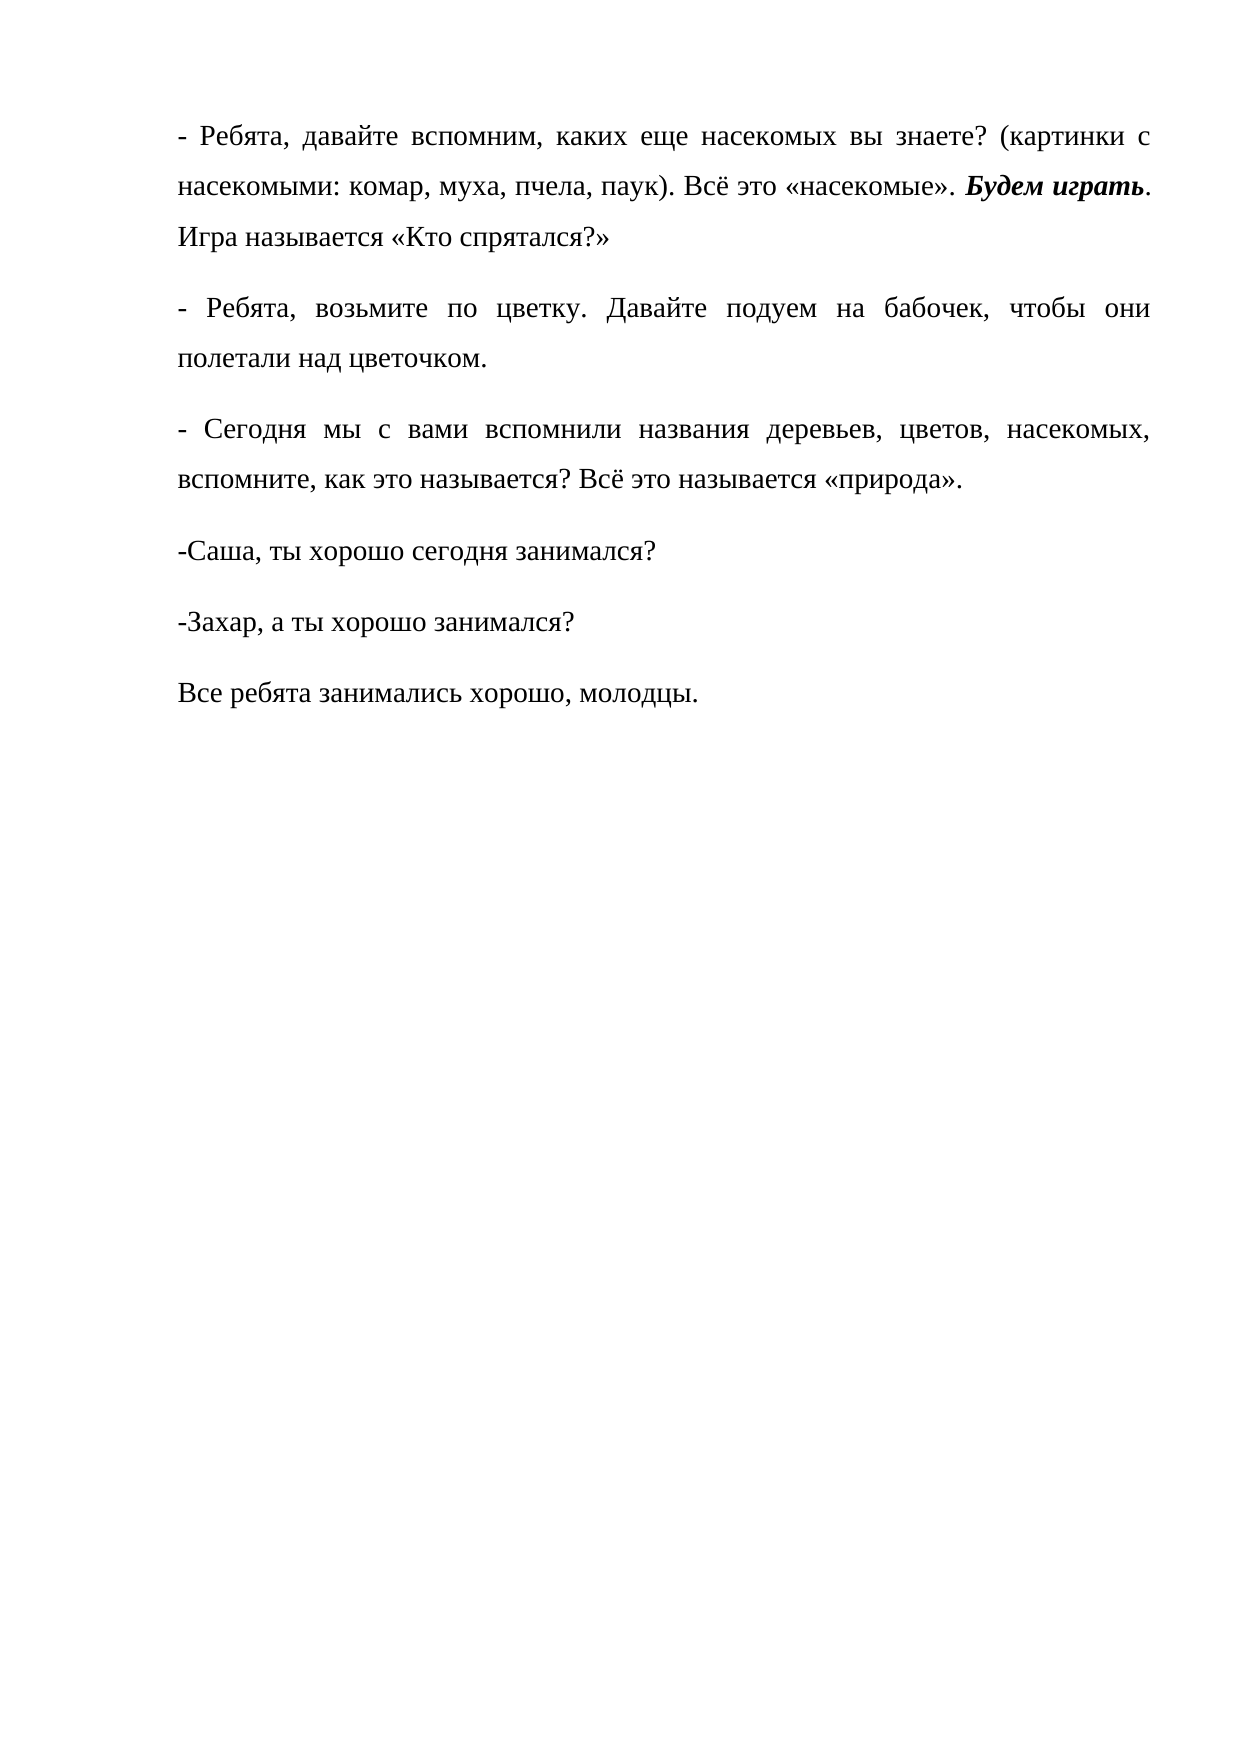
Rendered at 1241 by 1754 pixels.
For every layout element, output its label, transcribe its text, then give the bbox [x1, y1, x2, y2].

text - Сегодня мы с вами вспомнили названия деревьев, цветов, насекомых, вспомните, как это называется? Всё это называется «природа». [177, 411, 1152, 495]
text -Захар, а ты хорошо занимался? [177, 604, 1152, 637]
text - Ребята, давайте вспомним, каких еще насекомых вы знаете? (картинки с насекомыми: комар, муха, пчела, паук). Всё это «насекомые». Будем играть. Игра называется «Кто спрятался?» [177, 118, 1152, 252]
text - Ребята, возьмите по цветку. Давайте подуем на бабочек, чтобы они полетали над цветочком. [177, 290, 1152, 374]
text -Саша, ты хорошо сегодня занимался? [177, 533, 1152, 566]
text Все ребята занимались хорошо, молодцы. [177, 675, 1152, 709]
